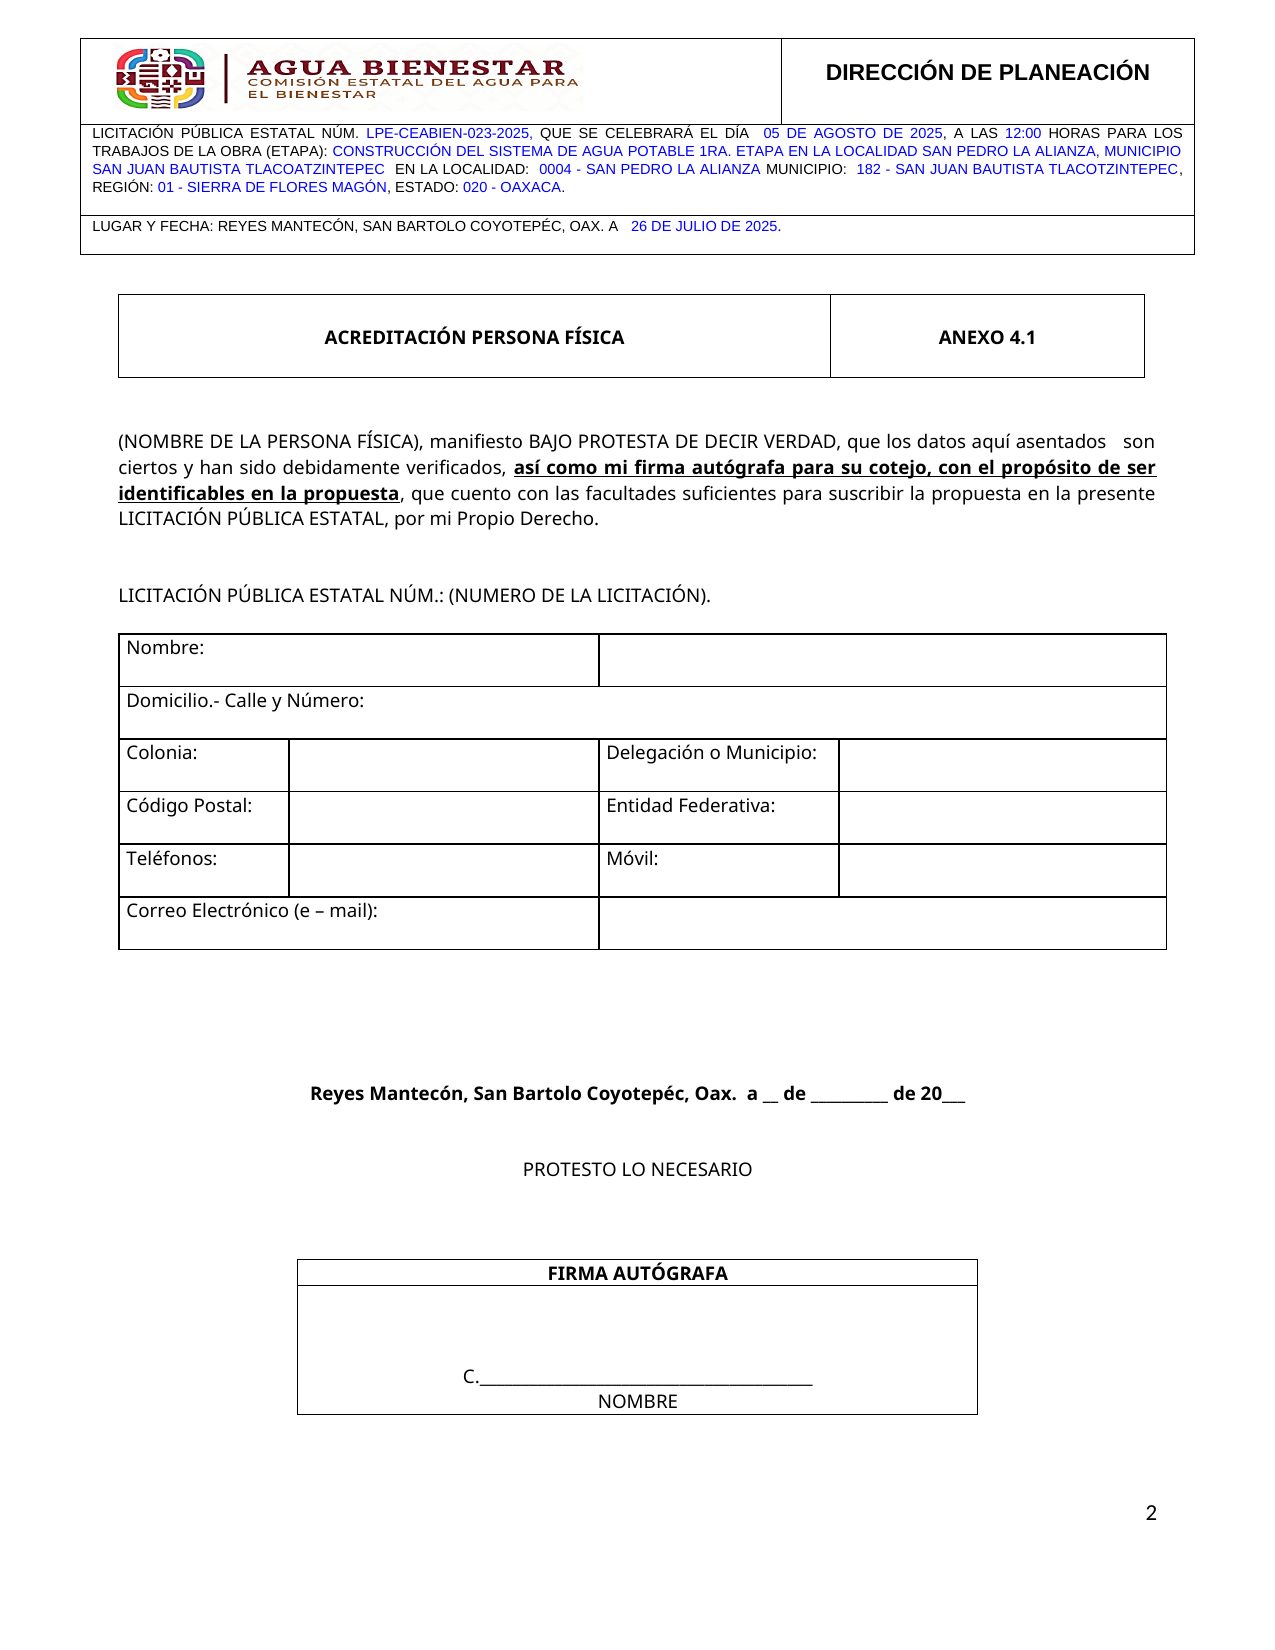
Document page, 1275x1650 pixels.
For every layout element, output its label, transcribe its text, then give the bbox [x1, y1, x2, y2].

table_cell [840, 792, 1166, 843]
text PROTESTO LO NECESARIO [118, 1157, 1157, 1182]
table_cell [840, 740, 1166, 791]
table_cell [600, 898, 1166, 948]
table_cell Delegación o Municipio: [600, 740, 838, 791]
table_cell [290, 845, 598, 896]
table_cell Móvil: [600, 845, 838, 896]
table_header [600, 635, 1166, 686]
table_cell Teléfonos: [120, 845, 288, 896]
table_header ACREDITACIÓN PERSONA FÍSICA [119, 295, 830, 377]
table_cell C.________________________________________ NOMBRE [298, 1286, 977, 1414]
text LICITACIÓN PÚBLICA ESTATAL NÚM.: (NUMERO DE LA LICITACIÓN). [118, 582, 1157, 607]
table_cell Domicilio.- Calle y Número: [120, 687, 1166, 738]
table_cell Código Postal: [120, 792, 288, 843]
picture [112, 43, 584, 111]
table_header ANEXO 4.1 [831, 295, 1144, 377]
table_cell [840, 845, 1166, 896]
table_cell [290, 792, 598, 843]
table_header FIRMA AUTÓGRAFA [298, 1260, 977, 1285]
table_cell Correo Electrónico (e – mail): [120, 898, 598, 948]
text Reyes Mantecón, San Bartolo Coyotepéc, Oax. a __ de __________ de 20___ [118, 1080, 1157, 1106]
text (NOMBRE DE LA PERSONA FÍSICA), manifiesto BAJO PROTESTA DE DECIR VERDAD, que los datos aquí asentados son ciertos y han sido debidamente verificados, así como mi firma autógrafa para su cotejo, con el propósito de ser identificables en la propuesta, que cuento con las facultades suficientes para suscribir la propuesta en la presente LICITACIÓN PÚBLICA ESTATAL, por mi Propio Derecho. [118, 429, 1157, 531]
table_cell Colonia: [120, 740, 288, 791]
table_header Nombre: [120, 635, 598, 686]
table_cell [290, 740, 598, 791]
table_cell Entidad Federativa: [600, 792, 838, 843]
